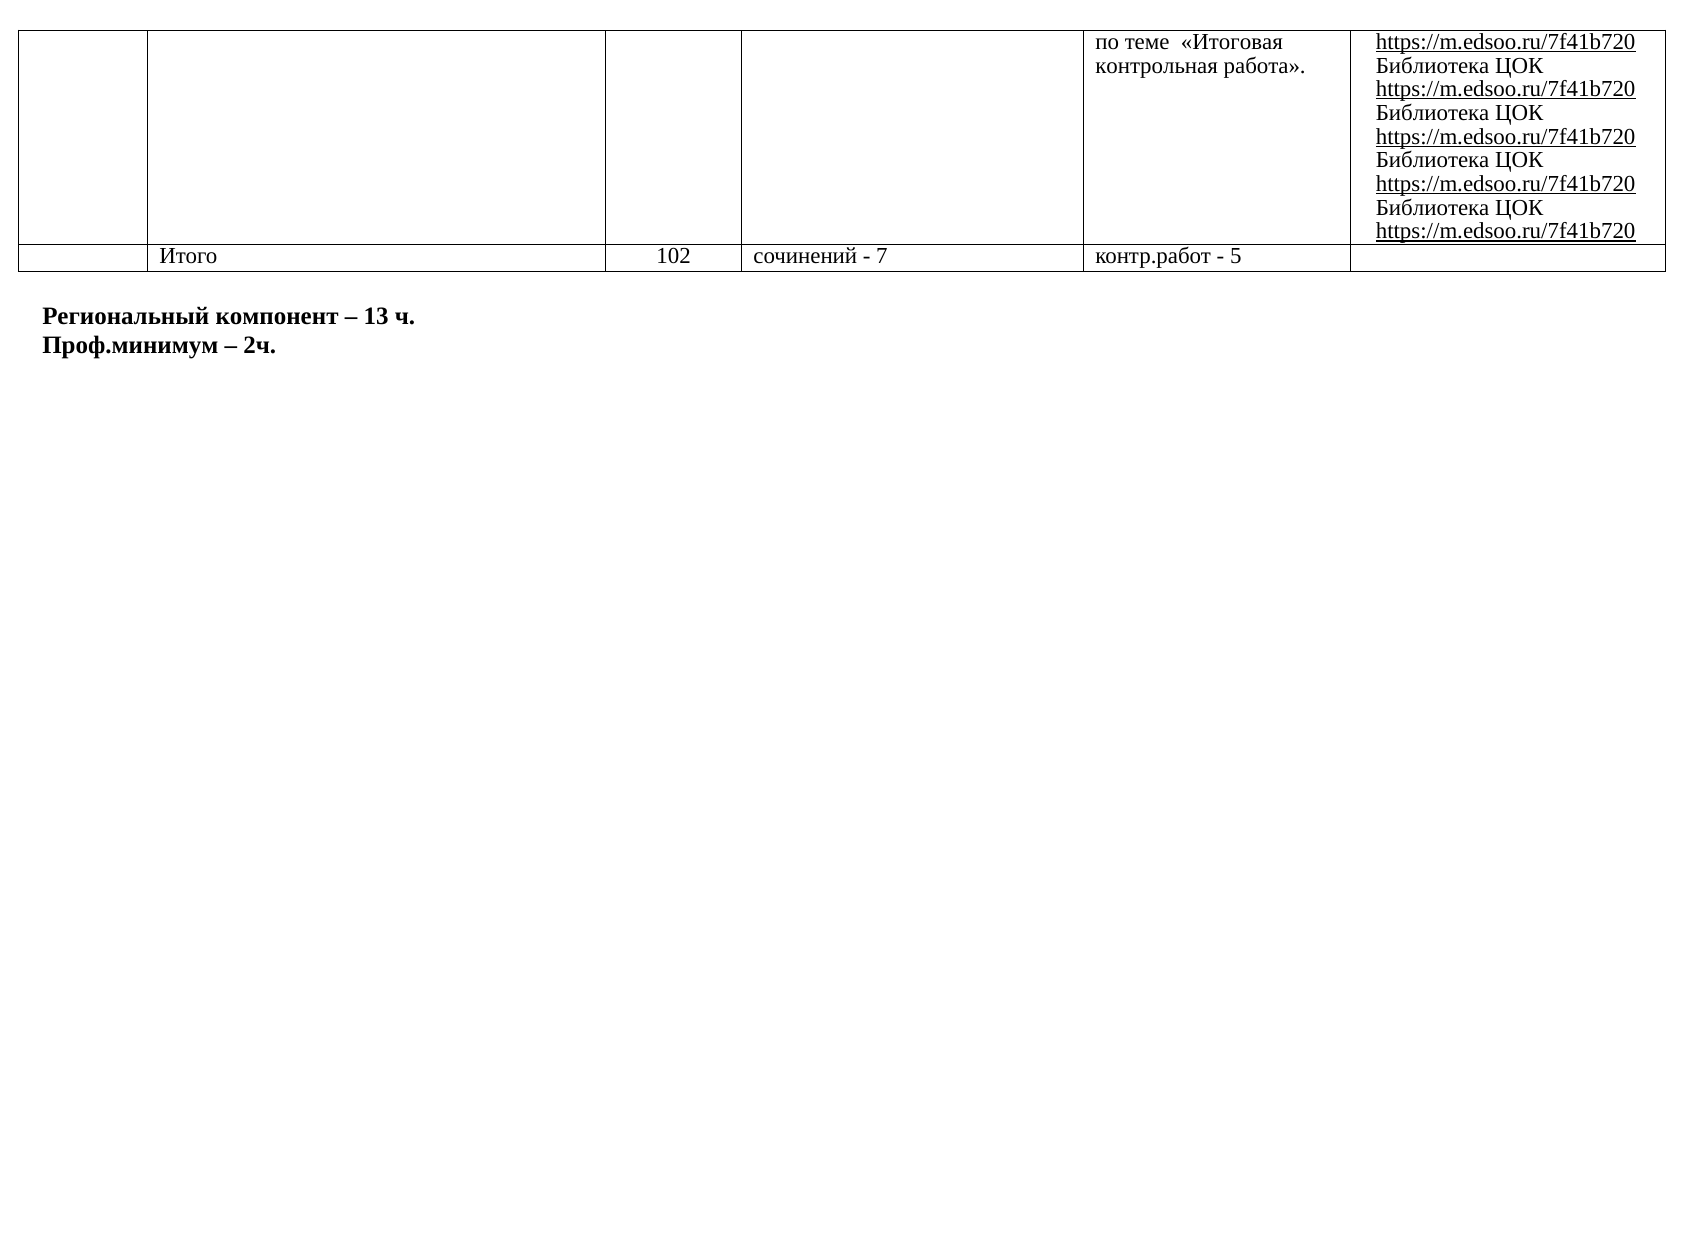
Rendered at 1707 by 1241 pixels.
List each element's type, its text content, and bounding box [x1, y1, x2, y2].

table_cell [742, 31, 1083, 244]
table_cell 9 [606, 31, 741, 244]
table_cell контр.работ - 5 [1084, 245, 1350, 271]
text Региональный компонент – 13 ч. [42, 301, 1677, 330]
table_cell сочинений - 7 [742, 245, 1083, 271]
table_cell 102 [606, 245, 741, 271]
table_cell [1351, 31, 1665, 244]
text Проф.минимум – 2ч. [42, 330, 1677, 358]
table_cell Итого [148, 245, 605, 271]
table_cell [1351, 245, 1665, 271]
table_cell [148, 31, 605, 244]
table_cell [19, 245, 147, 271]
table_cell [1084, 31, 1350, 244]
table_cell 6 [19, 31, 147, 244]
